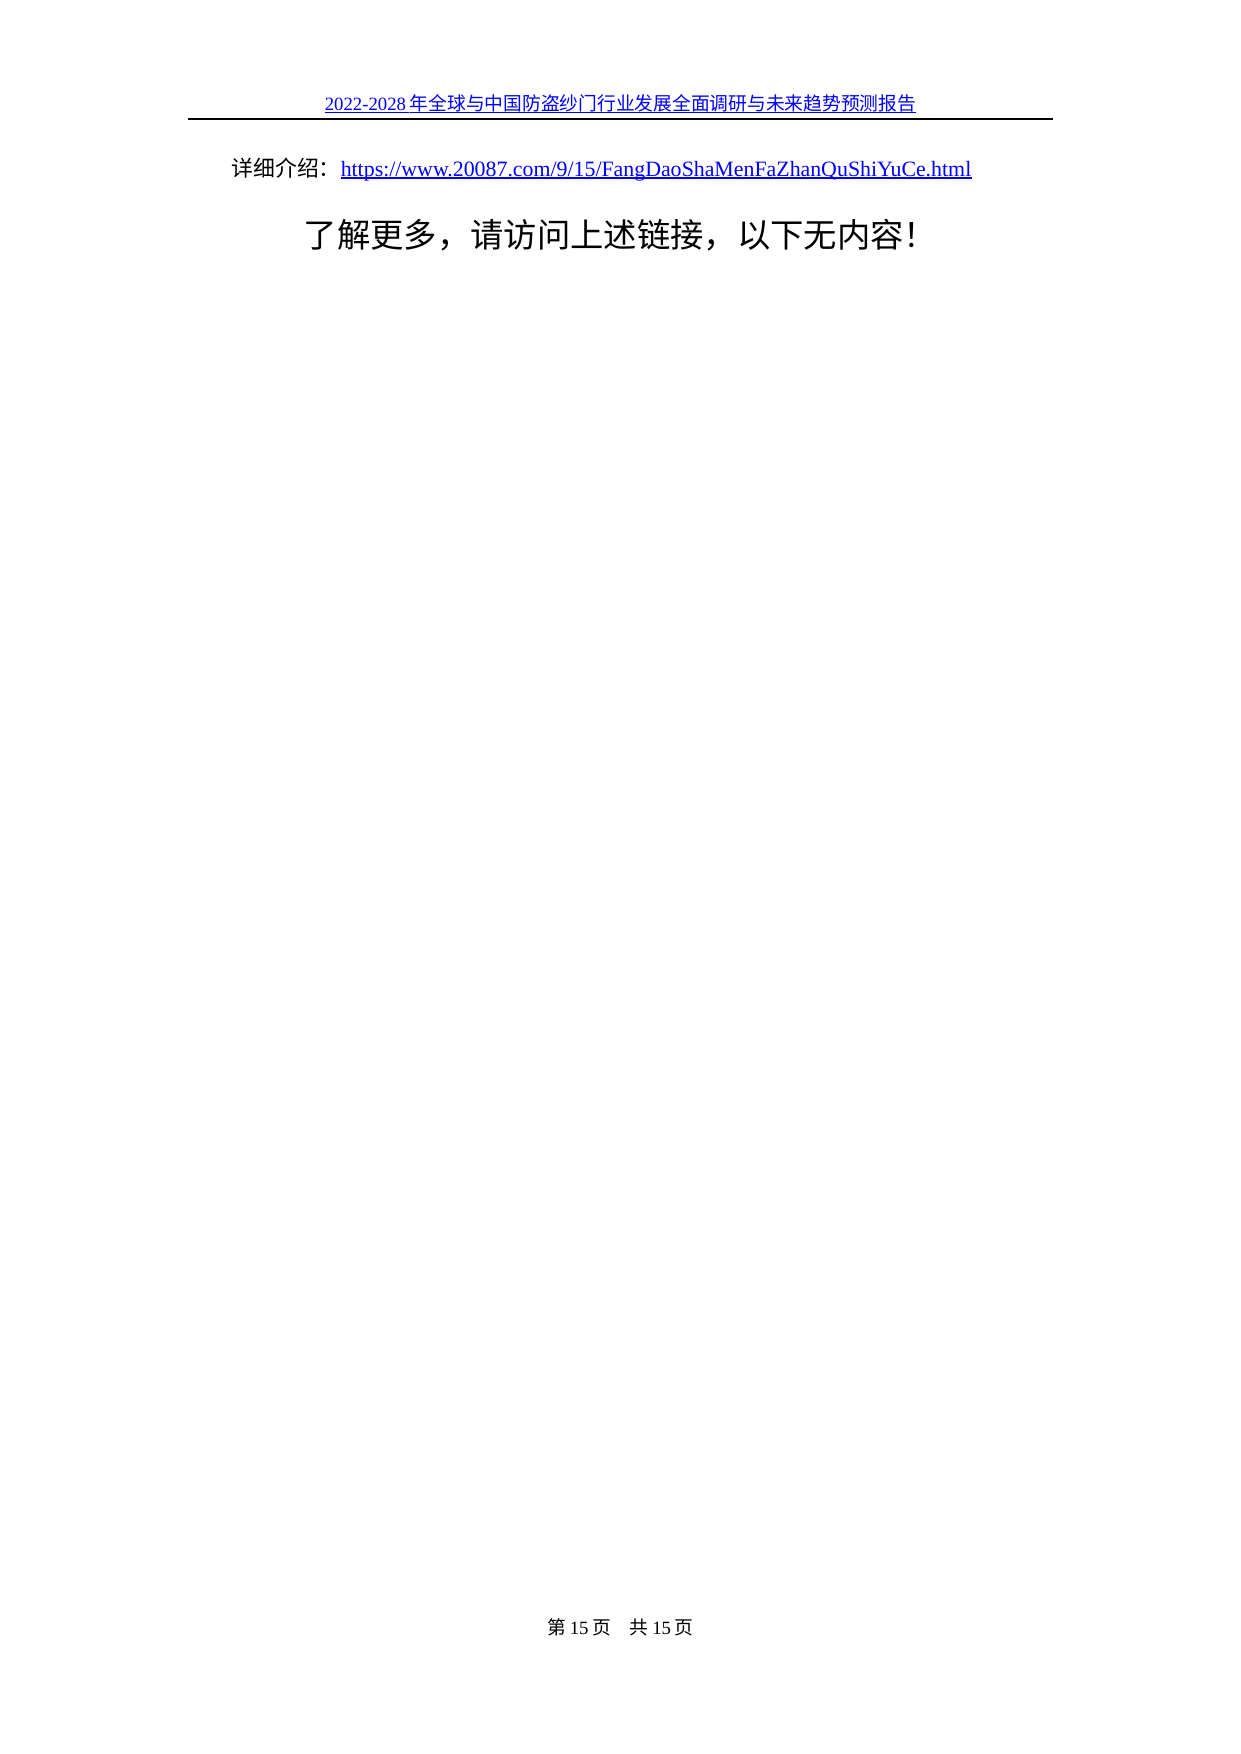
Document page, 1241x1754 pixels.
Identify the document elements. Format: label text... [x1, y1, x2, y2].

title 了解更多，请访问上述链接，以下无内容！ [187, 200, 1053, 265]
text 详细介绍：https://www.20087.com/9/15/FangDaoShaMenFaZhanQuShiYuCe.html [187, 150, 1053, 183]
